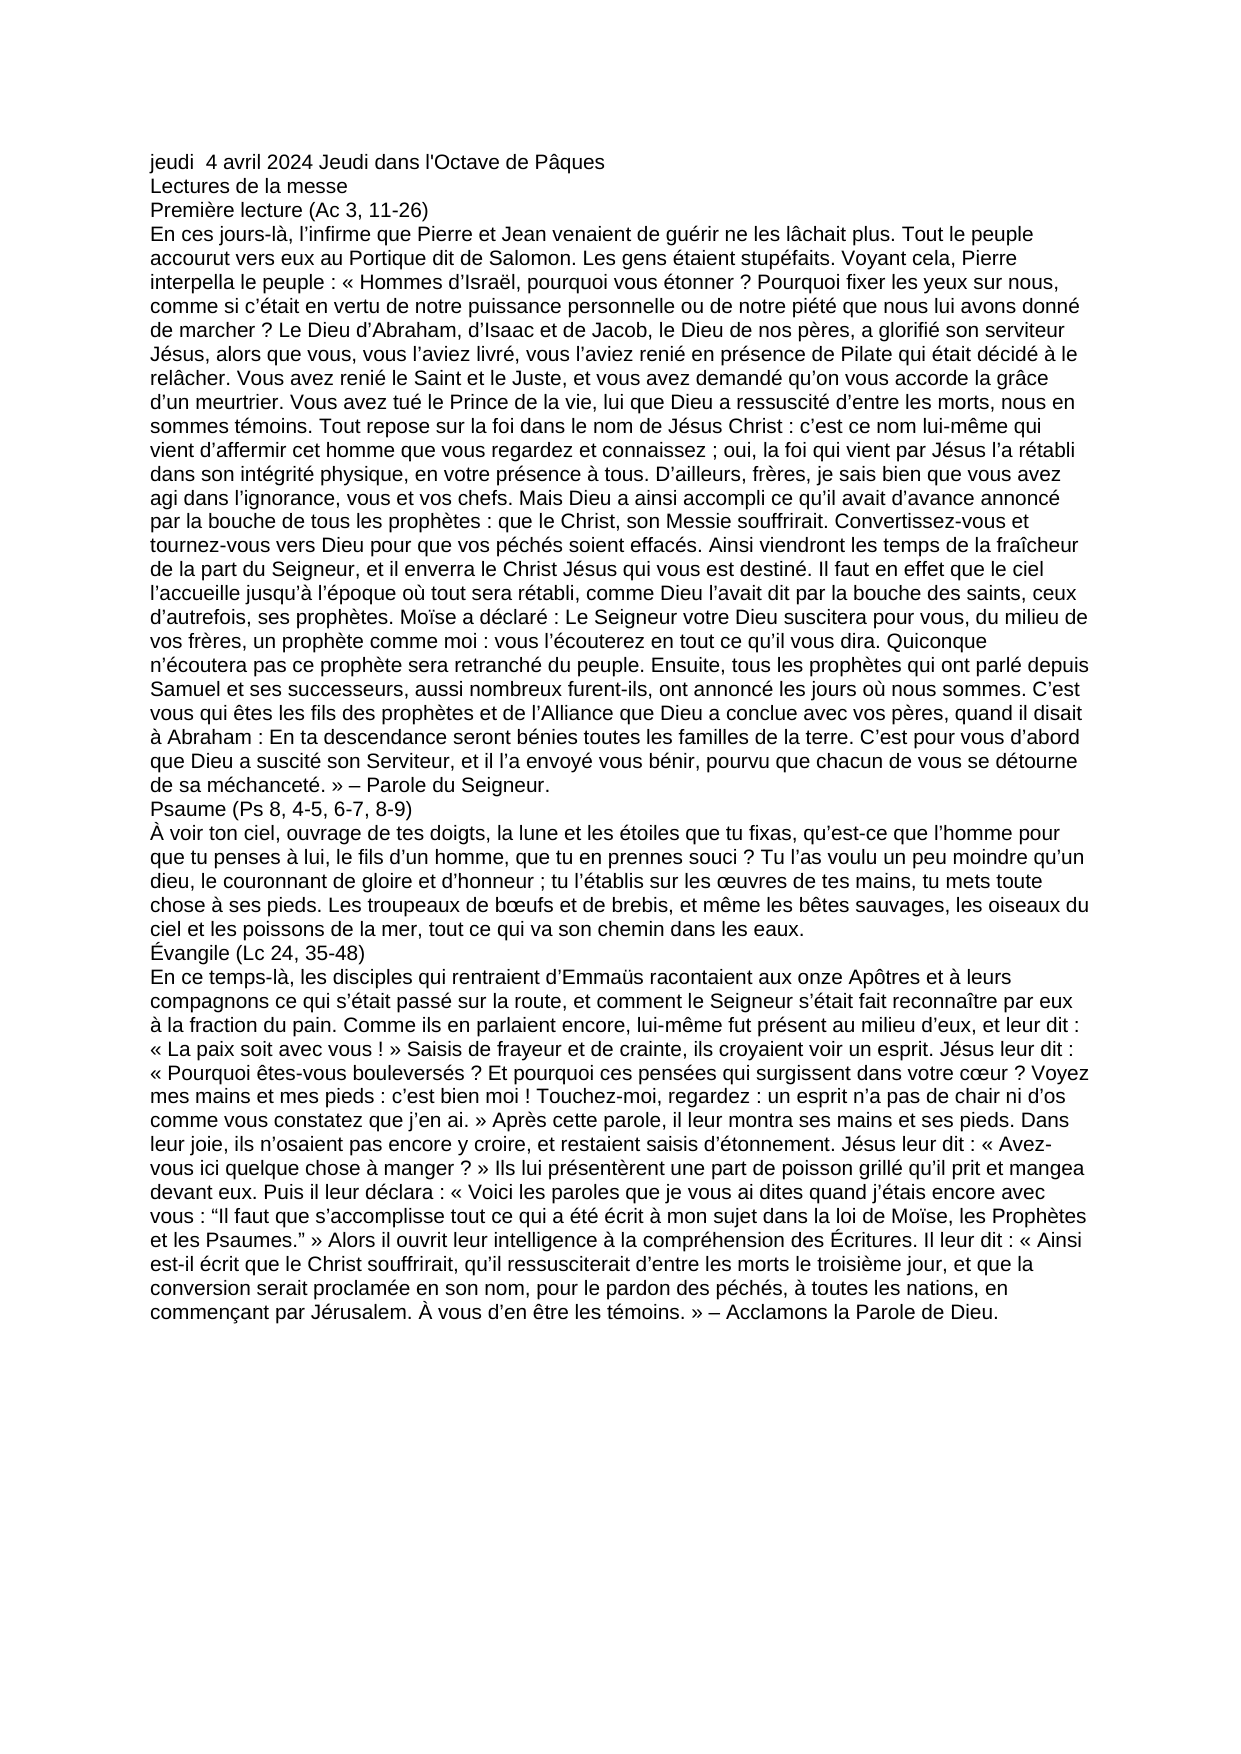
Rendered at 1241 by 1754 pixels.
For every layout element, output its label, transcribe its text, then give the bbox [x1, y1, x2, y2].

text En ces jours-là, l’infirme que Pierre et Jean venaient de guérir ne les lâchait plus. Tout le peuple accourut vers eux au Portique dit de Salomon. Les gens étaient stupéfaits. Voyant cela, Pierre interpella le peuple : « Hommes d’Israël, pourquoi vous étonner ? Pourquoi fixer les yeux sur nous, comme si c’était en vertu de notre puissance personnelle ou de notre piété que nous lui avons donné de marcher ? Le Dieu d’Abraham, d’Isaac et de Jacob, le Dieu de nos pères, a glorifié son serviteur Jésus, alors que vous, vous l’aviez livré, vous l’aviez renié en présence de Pilate qui était décidé à le relâcher. Vous avez renié le Saint et le Juste, et vous avez demandé qu’on vous accorde la grâce d’un meurtrier. Vous avez tué le Prince de la vie, lui que Dieu a ressuscité d’entre les morts, nous en sommes témoins. Tout repose sur la foi dans le nom de Jésus Christ : c’est ce nom lui-même qui vient d’affermir cet homme que vous regardez et connaissez ; oui, la foi qui vient par Jésus l’a rétabli dans son intégrité physique, en votre présence à tous. D’ailleurs, frères, je sais bien que vous avez agi dans l’ignorance, vous et vos chefs. Mais Dieu a ainsi accompli ce qu’il avait d’avance annoncé par la bouche de tous les prophètes : que le Christ, son Messie souffrirait. Convertissez-vous et tournez-vous vers Dieu pour que vos péchés soient effacés. Ainsi viendront les temps de la fraîcheur de la part du Seigneur, et il enverra le Christ Jésus qui vous est destiné. Il faut en effet que le ciel l’accueille jusqu’à l’époque où tout sera rétabli, comme Dieu l’avait dit par la bouche des saints, ceux d’autrefois, ses prophètes. Moïse a déclaré : Le Seigneur votre Dieu suscitera pour vous, du milieu de vos frères, un prophète comme moi : vous l’écouterez en tout ce qu’il vous dira. Quiconque n’écoutera pas ce prophète sera retranché du peuple. Ensuite, tous les prophètes qui ont parlé depuis Samuel et ses successeurs, aussi nombreux furent-ils, ont annoncé les jours où nous sommes. C’est vous qui êtes les fils des prophètes et de l’Alliance que Dieu a conclue avec vos pères, quand il disait à Abraham : En ta descendance seront bénies toutes les familles de la terre. C’est pour vous d’abord que Dieu a suscité son Serviteur, et il l’a envoyé vous bénir, pourvu que chacun de vous se détourne de sa méchanceté. » – Parole du Seigneur. [150, 222, 1090, 797]
text En ce temps-là, les disciples qui rentraient d’Emmaüs racontaient aux onze Apôtres et à leurs compagnons ce qui s’était passé sur la route, et comment le Seigneur s’était fait reconnaître par eux à la fraction du pain. Comme ils en parlaient encore, lui-même fut présent au milieu d’eux, et leur dit : « La paix soit avec vous ! » Saisis de frayeur et de crainte, ils croyaient voir un esprit. Jésus leur dit : « Pourquoi êtes-vous bouleversés ? Et pourquoi ces pensées qui surgissent dans votre cœur ? Voyez mes mains et mes pieds : c’est bien moi ! Touchez-moi, regardez : un esprit n’a pas de chair ni d’os comme vous constatez que j’en ai. » Après cette parole, il leur montra ses mains et ses pieds. Dans leur joie, ils n’osaient pas encore y croire, et restaient saisis d’étonnement. Jésus leur dit : « Avez-vous ici quelque chose à manger ? » Ils lui présentèrent une part de poisson grillé qu’il prit et mangea devant eux. Puis il leur déclara : « Voici les paroles que je vous ai dites quand j’étais encore avec vous : “Il faut que s’accomplisse tout ce qui a été écrit à mon sujet dans la loi de Moïse, les Prophètes et les Psaumes.” » Alors il ouvrit leur intelligence à la compréhension des Écritures. Il leur dit : « Ainsi est-il écrit que le Christ souffrirait, qu’il ressusciterait d’entre les morts le troisième jour, et que la conversion serait proclamée en son nom, pour le pardon des péchés, à toutes les nations, en commençant par Jérusalem. À vous d’en être les témoins. » – Acclamons la Parole de Dieu. [150, 964, 1090, 1324]
text À voir ton ciel, ouvrage de tes doigts, la lune et les étoiles que tu fixas, qu’est-ce que l’homme pour que tu penses à lui, le fils d’un homme, que tu en prennes souci ? Tu l’as voulu un peu moindre qu’un dieu, le couronnant de gloire et d’honneur ; tu l’établis sur les œuvres de tes mains, tu mets toute chose à ses pieds. Les troupeaux de bœufs et de brebis, et même les bêtes sauvages, les oiseaux du ciel et les poissons de la mer, tout ce qui va son chemin dans les eaux. [150, 821, 1090, 941]
